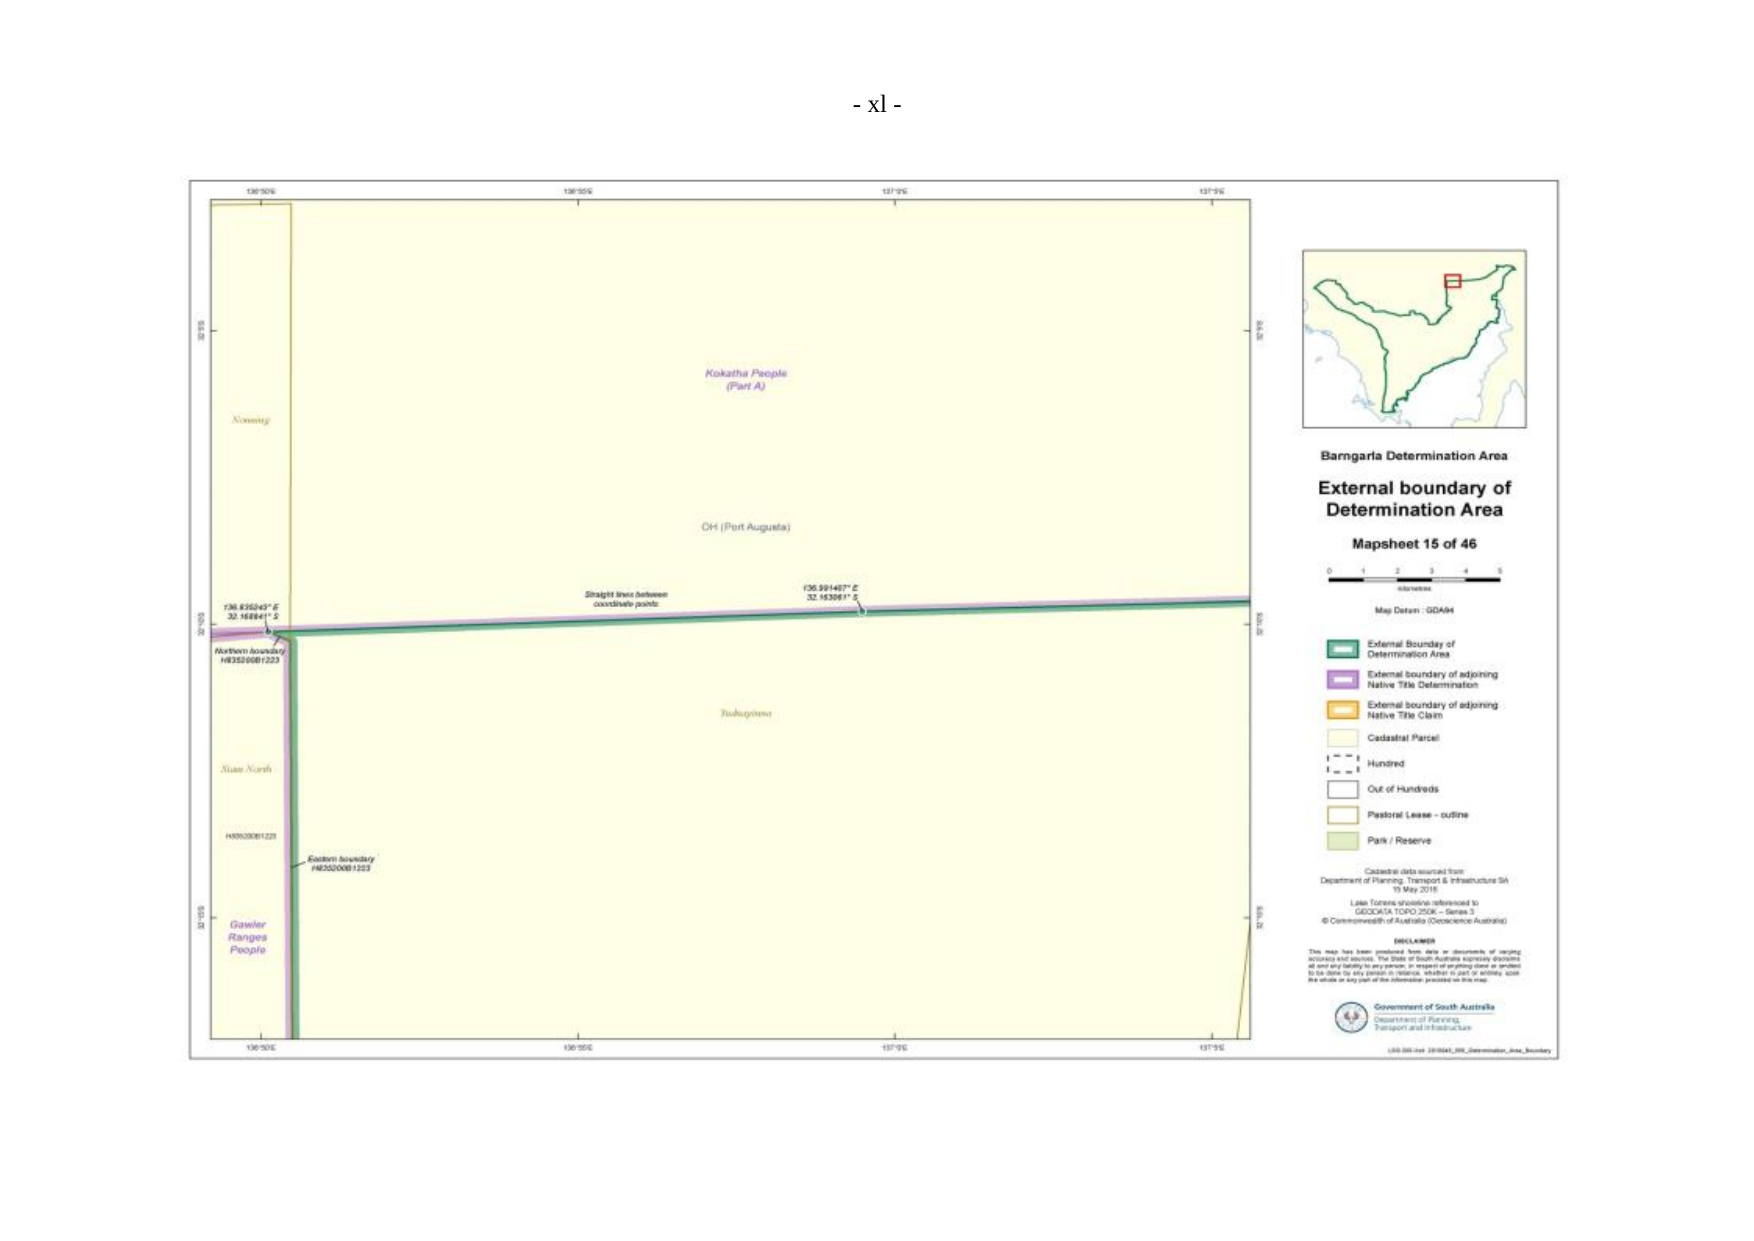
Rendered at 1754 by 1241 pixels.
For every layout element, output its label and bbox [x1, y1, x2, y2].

picture [156, 150, 1593, 1090]
